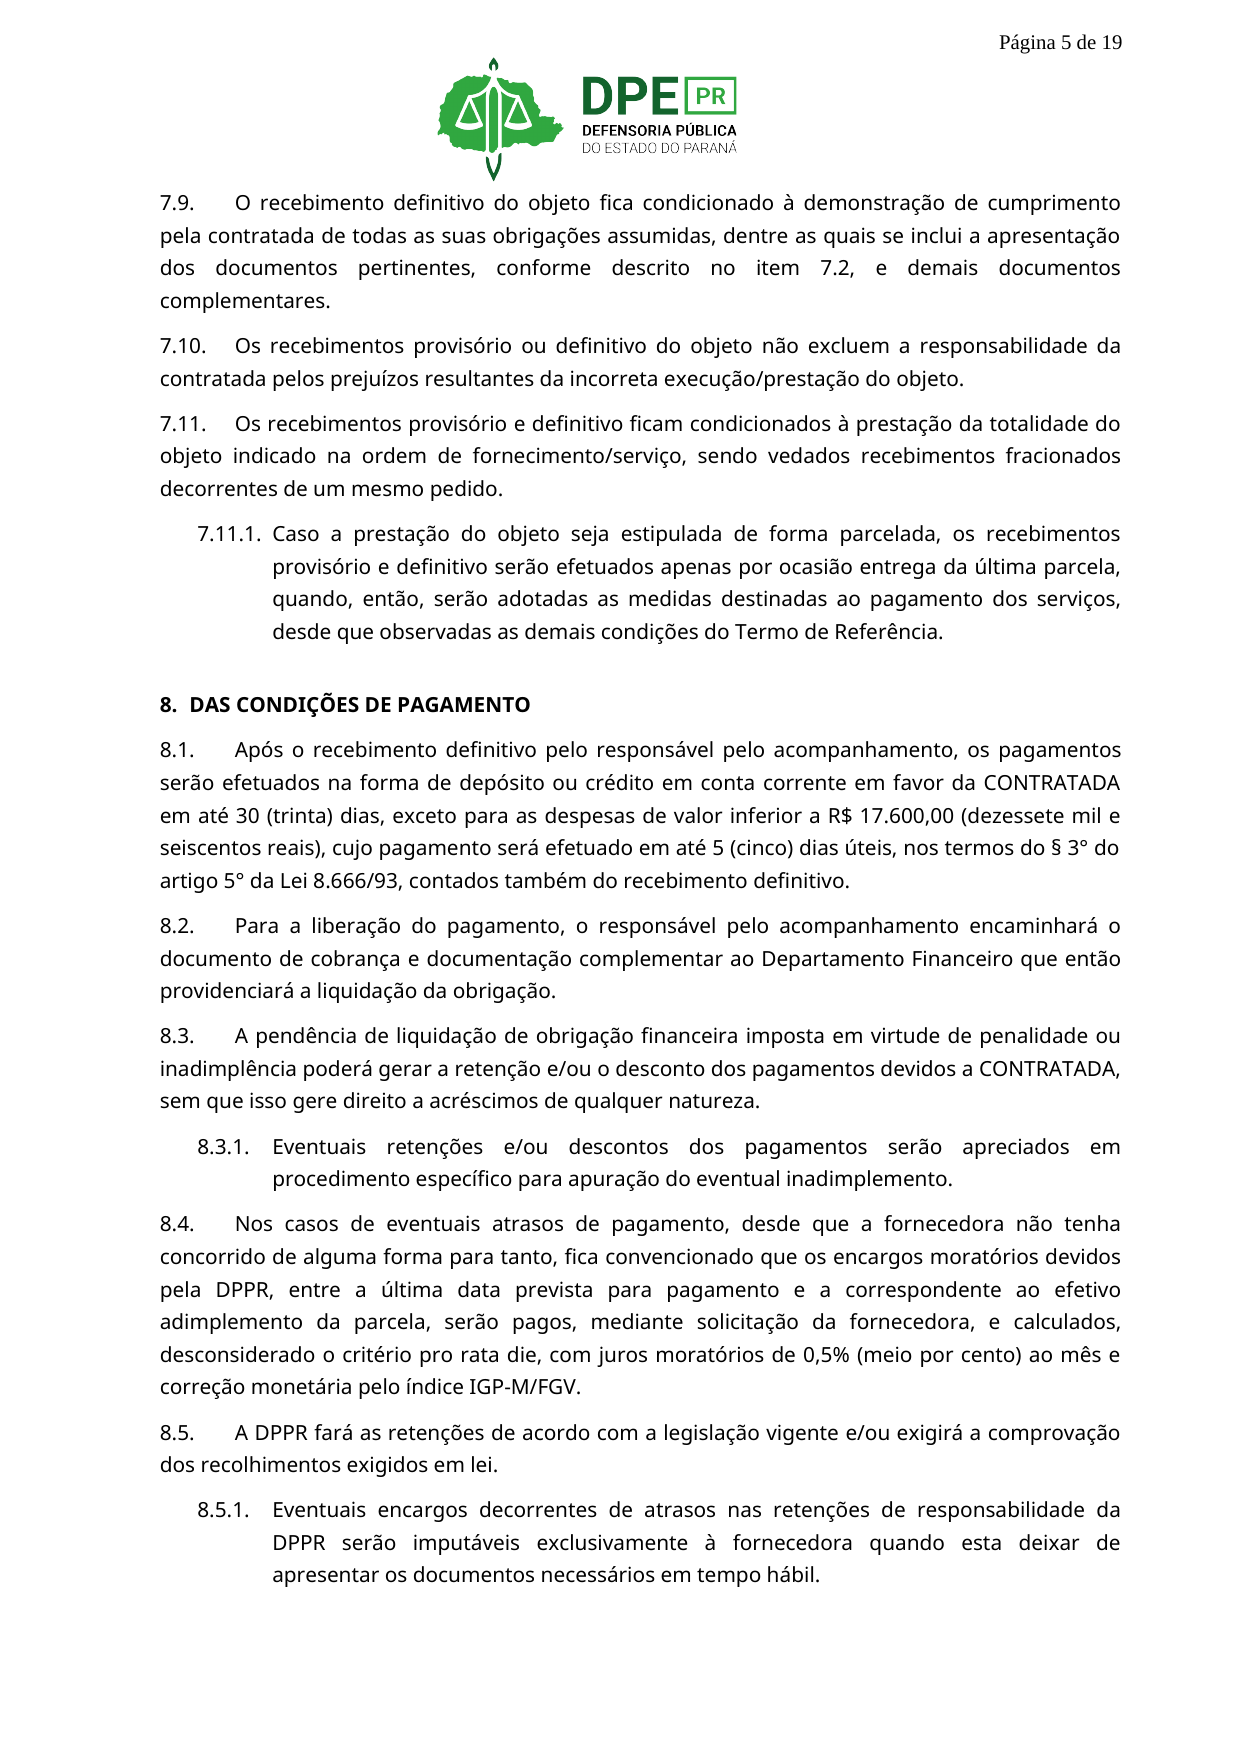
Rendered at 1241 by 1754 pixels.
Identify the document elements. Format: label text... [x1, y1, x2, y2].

list Nos casos de eventuais atrasos de pagamento, desde que a fornecedora não tenha concorrido de alguma forma para tanto, fica convencionado que os encargos moratórios devidos pela DPPR, entre a última data prevista para pagamento e a correspondente ao efetivo adimplemento da parcela, serão pagos, mediante solicitação da fornecedora, e calculados, desconsiderado o critério pro rata die, com juros moratórios de 0,5% (meio por cento) ao mês e correção monetária pelo índice IGP-M/FGV. [159, 1209, 1122, 1401]
picture [437, 57, 737, 182]
list A pendência de liquidação de obrigação financeira imposta em virtude de penalidade ou inadimplência poderá gerar a retenção e/ou o desconto dos pagamentos devidos a CONTRATADA, sem que isso gere direito a acréscimos de qualquer natureza. [159, 1021, 1122, 1115]
list Os recebimentos provisório e definitivo ficam condicionados à prestação da totalidade do objeto indicado na ordem de fornecimento/serviço, sendo vedados recebimentos fracionados decorrentes de um mesmo pedido. [159, 409, 1122, 502]
list DAS CONDIÇÕES DE PAGAMENTO [159, 691, 1122, 719]
list Caso a prestação do objeto seja estipulada de forma parcelada, os recebimentos provisório e definitivo serão efetuados apenas por ocasião entrega da última parcela, quando, então, serão adotadas as medidas destinadas ao pagamento dos serviços, desde que observadas as demais condições do Termo de Referência. [197, 519, 1122, 645]
list Os recebimentos provisório ou definitivo do objeto não excluem a responsabilidade da contratada pelos prejuízos resultantes da incorreta execução/prestação do objeto. [159, 331, 1122, 392]
list Eventuais encargos decorrentes de atrasos nas retenções de responsabilidade da DPPR serão imputáveis exclusivamente à fornecedora quando esta deixar de apresentar os documentos necessários em tempo hábil. [197, 1495, 1122, 1589]
list A DPPR fará as retenções de acordo com a legislação vigente e/ou exigirá a comprovação dos recolhimentos exigidos em lei. [159, 1418, 1122, 1479]
list Eventuais retenções e/ou descontos dos pagamentos serão apreciados em procedimento específico para apuração do eventual inadimplemento. [197, 1132, 1122, 1193]
list Após o recebimento definitivo pelo responsável pelo acompanhamento, os pagamentos serão efetuados na forma de depósito ou crédito em conta corrente em favor da CONTRATADA em até 30 (trinta) dias, exceto para as despesas de valor inferior a R$ 17.600,00 (dezessete mil e seiscentos reais), cujo pagamento será efetuado em até 5 (cinco) dias úteis, nos termos do § 3° do artigo 5° da Lei 8.666/93, contados também do recebimento definitivo. [159, 736, 1122, 894]
list Para a liberação do pagamento, o responsável pelo acompanhamento encaminhará o documento de cobrança e documentação complementar ao Departamento Financeiro que então providenciará a liquidação da obrigação. [159, 911, 1122, 1005]
list O recebimento definitivo do objeto fica condicionado à demonstração de cumprimento pela contratada de todas as suas obrigações assumidas, dentre as quais se inclui a apresentação dos documentos pertinentes, conforme descrito no item 7.2, e demais documentos complementares. [159, 188, 1122, 314]
